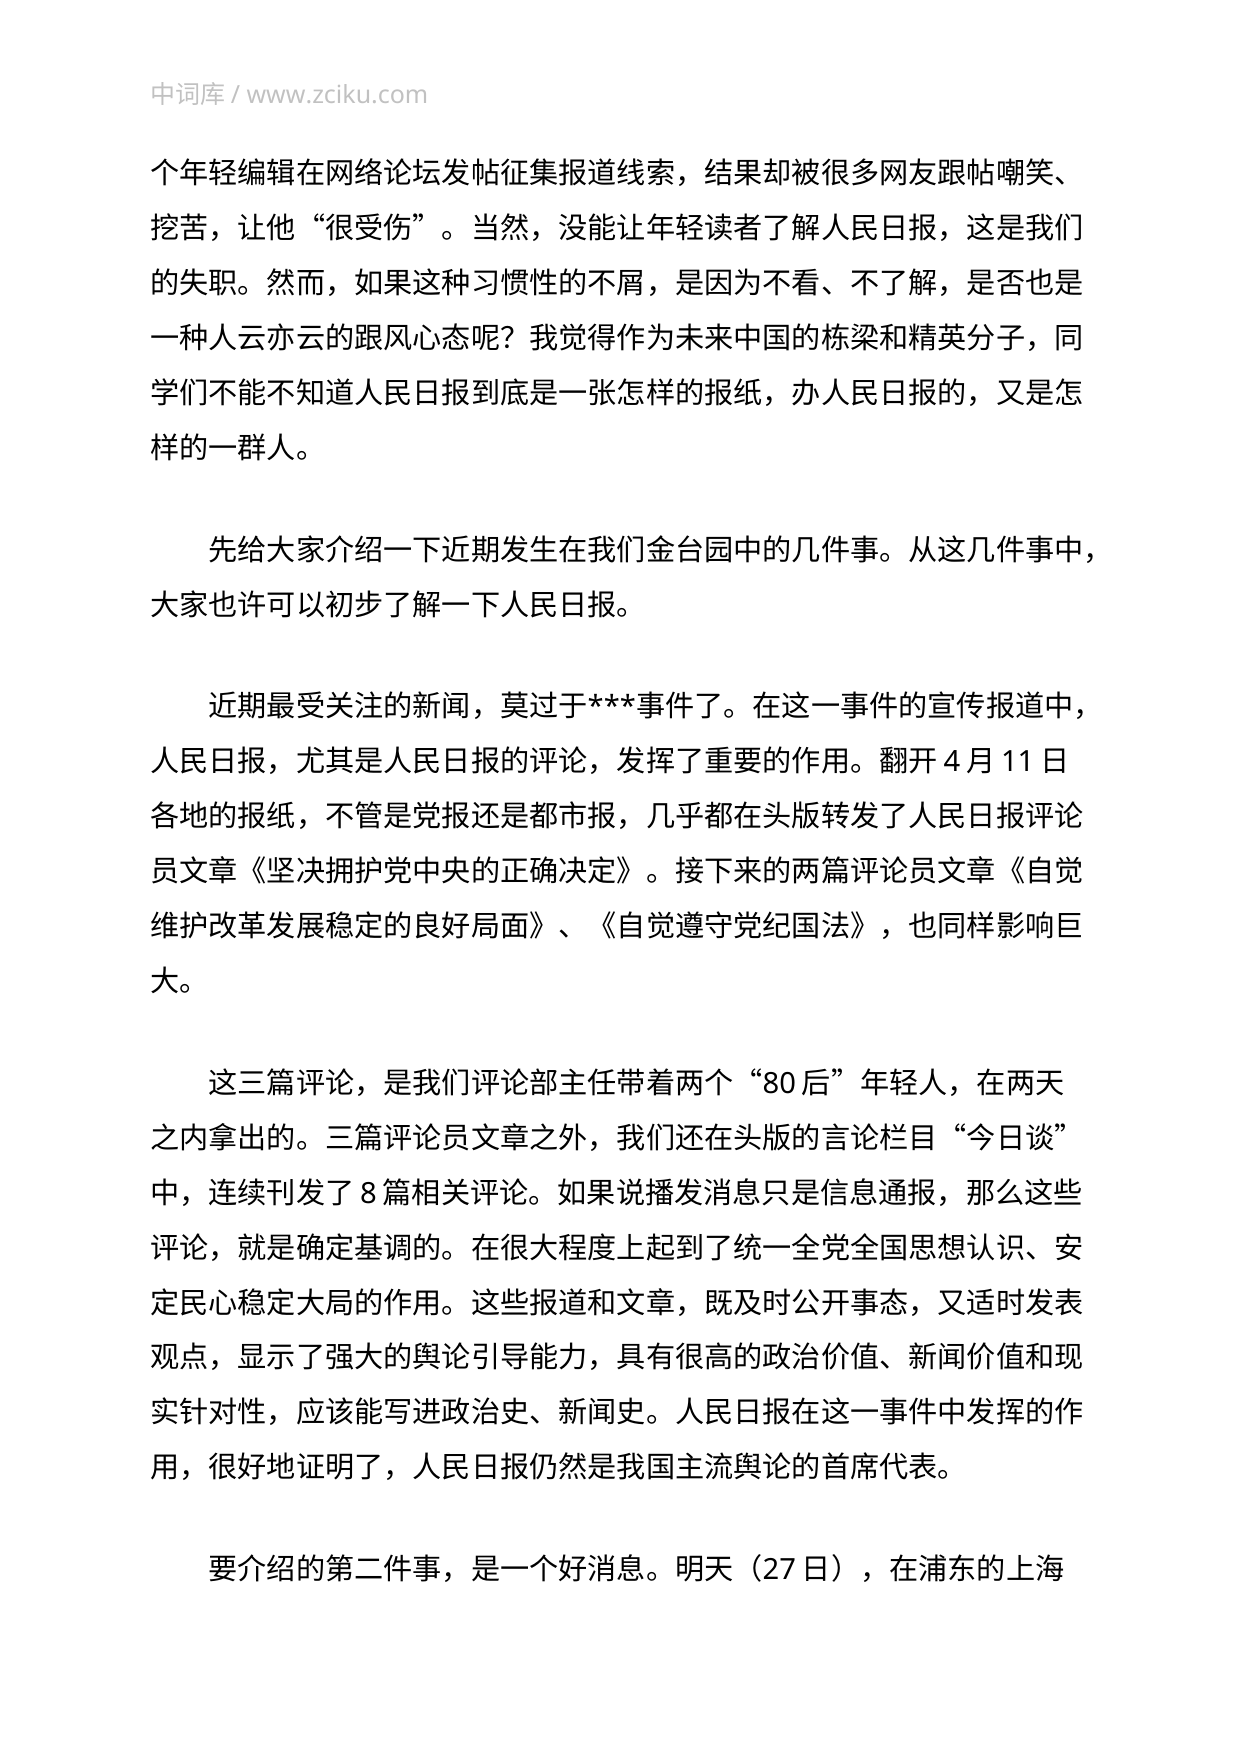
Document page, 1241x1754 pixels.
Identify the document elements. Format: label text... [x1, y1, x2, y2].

text 先给大家介绍一下近期发生在我们金台园中的几件事。从这几件事中，大家也许可以初步了解一下人民日报。 [150, 526, 1090, 623]
text 近期最受关注的新闻，莫过于***事件了。在这一事件的宣传报道中，人民日报，尤其是人民日报的评论，发挥了重要的作用。翻开4月11日各地的报纸，不管是党报还是都市报，几乎都在头版转发了人民日报评论员文章《坚决拥护党中央的正确决定》。接下来的两篇评论员文章《自觉维护改革发展稳定的良好局面》、《自觉遵守党纪国法》，也同样影响巨大。 [150, 683, 1090, 1000]
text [150, 150, 1090, 467]
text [150, 1546, 1090, 1588]
text 这三篇评论，是我们评论部主任带着两个“80后”年轻人，在两天之内拿出的。三篇评论员文章之外，我们还在头版的言论栏目“今日谈”中，连续刊发了8篇相关评论。如果说播发消息只是信息通报，那么这些评论，就是确定基调的。在很大程度上起到了统一全党全国思想认识、安定民心稳定大局的作用。这些报道和文章，既及时公开事态，又适时发表观点，显示了强大的舆论引导能力，具有很高的政治价值、新闻价值和现实针对性，应该能写进政治史、新闻史。人民日报在这一事件中发挥的作用，很好地证明了，人民日报仍然是我国主流舆论的首席代表。 [150, 1059, 1090, 1486]
